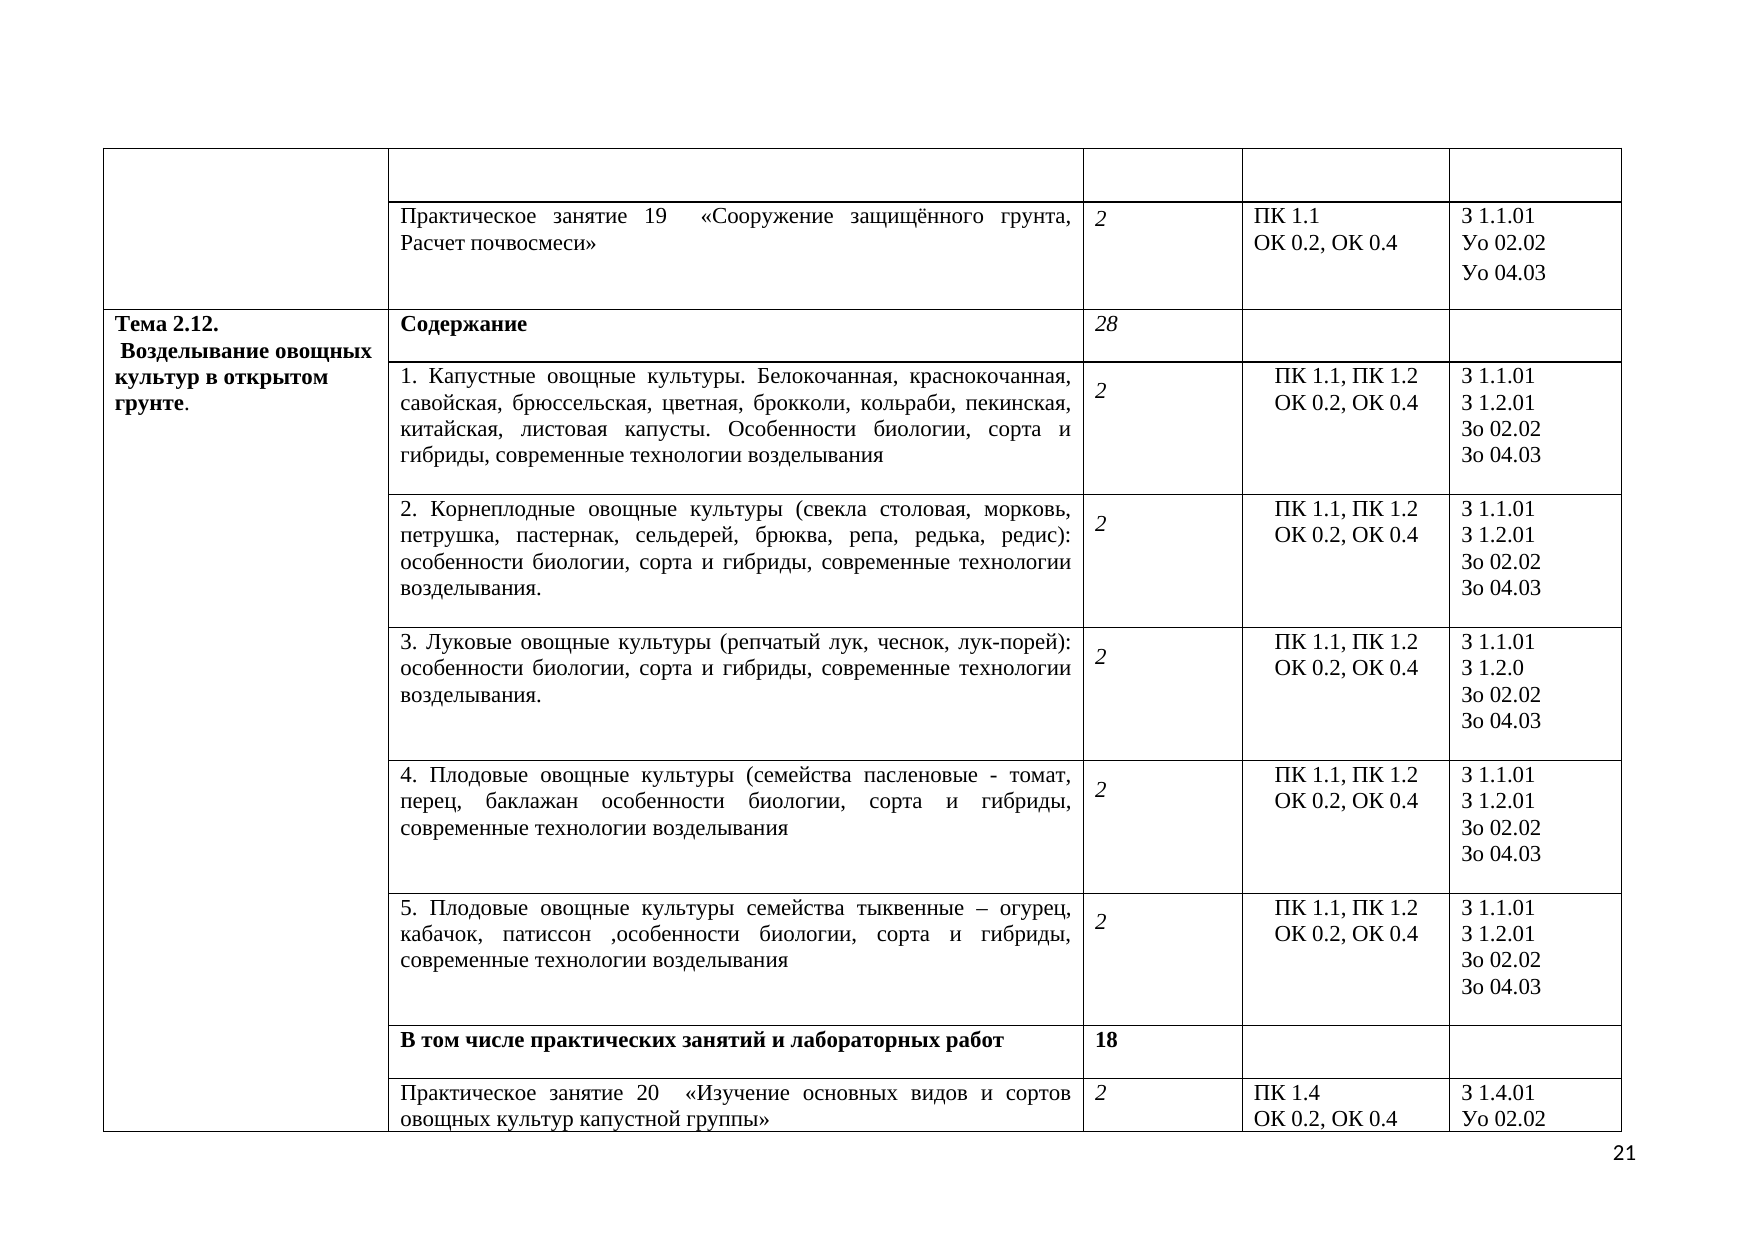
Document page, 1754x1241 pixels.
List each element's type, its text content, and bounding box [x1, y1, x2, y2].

table_cell 2 [1084, 363, 1242, 494]
table_cell ПК 1.1, ПК 1.2 ОК 0.2, ОК 0.4 [1243, 363, 1449, 494]
table_cell 18 [1084, 1026, 1242, 1077]
table_cell Практическое занятие 19 «Сооружение защищённого грунта, Расчет почвосмеси» [389, 203, 1083, 309]
table_cell 4. Плодовые овощные культуры (семейства пасленовые - томат, перец, баклажан особенности биологии, сорта и гибриды, современные технологии возделывания [389, 761, 1083, 893]
table_cell ПК 1.1, ПК 1.2 ОК 0.2, ОК 0.4 [1243, 495, 1449, 627]
table_cell ПК 1.1, ПК 1.2 ОК 0.2, ОК 0.4 [1243, 628, 1449, 760]
table_cell [1450, 1026, 1621, 1077]
table_cell З 1.1.01 З 1.2.0 Зо 02.02 Зо 04.03 [1450, 628, 1621, 760]
table_cell З 1.1.01 Уо 02.02 Уо 04.03 [1450, 203, 1621, 309]
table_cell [1450, 1079, 1621, 1131]
table_cell 2. Корнеплодные овощные культуры (свекла столовая, морковь, петрушка, пастернак, сельдерей, брюква, репа, редька, редис): особенности биологии, сорта и гибриды, современные технологии возделывания. [389, 495, 1083, 627]
table_cell 3. Луковые овощные культуры (репчатый лук, чеснок, лук-порей): особенности биологии, сорта и гибриды, современные технологии возделывания. [389, 628, 1083, 760]
table_cell Тема 2.12. Возделывание овощных культур в открытом грунте. [104, 310, 388, 1131]
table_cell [389, 149, 1083, 201]
table_cell З 1.1.01 З 1.2.01 Зо 02.02 Зо 04.03 [1450, 363, 1621, 494]
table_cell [1243, 1079, 1449, 1131]
table_cell З 1.1.01 З 1.2.01 Зо 02.02 Зо 04.03 [1450, 495, 1621, 627]
table_cell 2 [1084, 894, 1242, 1025]
table_cell 2 [1084, 761, 1242, 893]
table_cell Содержание [389, 310, 1083, 361]
table_cell ПК 1.1, ПК 1.2 ОК 0.2, ОК 0.4 [1243, 894, 1449, 1025]
table_cell [1243, 149, 1449, 201]
table_cell ПК 1.1 ОК 0.2, ОК 0.4 [1243, 203, 1449, 309]
table_cell [1243, 310, 1449, 361]
table_cell 28 [1084, 310, 1242, 361]
table_cell З 1.1.01 З 1.2.01 Зо 02.02 Зо 04.03 [1450, 761, 1621, 893]
table_cell 5. Плодовые овощные культуры семейства тыквенные – огурец, кабачок, патиссон ,особенности биологии, сорта и гибриды, современные технологии возделывания [389, 894, 1083, 1025]
table_cell В том числе практических занятий и лабораторных работ [389, 1026, 1083, 1077]
table_cell 2 [1084, 495, 1242, 627]
table_cell ПК 1.1, ПК 1.2 ОК 0.2, ОК 0.4 [1243, 761, 1449, 893]
table_cell [1243, 1026, 1449, 1077]
table_cell 2 [1084, 1079, 1242, 1131]
table_cell 2 [1084, 628, 1242, 760]
table_cell [1450, 149, 1621, 201]
table_cell 2 [1084, 149, 1242, 201]
table_cell [1450, 310, 1621, 361]
table_cell 1. Капустные овощные культуры. Белокочанная, краснокочанная, савойская, брюссельская, цветная, брокколи, кольраби, пекинская, китайская, листовая капусты. Особенности биологии, сорта и гибриды, современные технологии возделывания [389, 363, 1083, 494]
table_cell З 1.1.01 З 1.2.01 Зо 02.02 Зо 04.03 [1450, 894, 1621, 1025]
table_cell 2 [1084, 203, 1242, 309]
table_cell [389, 1079, 1083, 1131]
